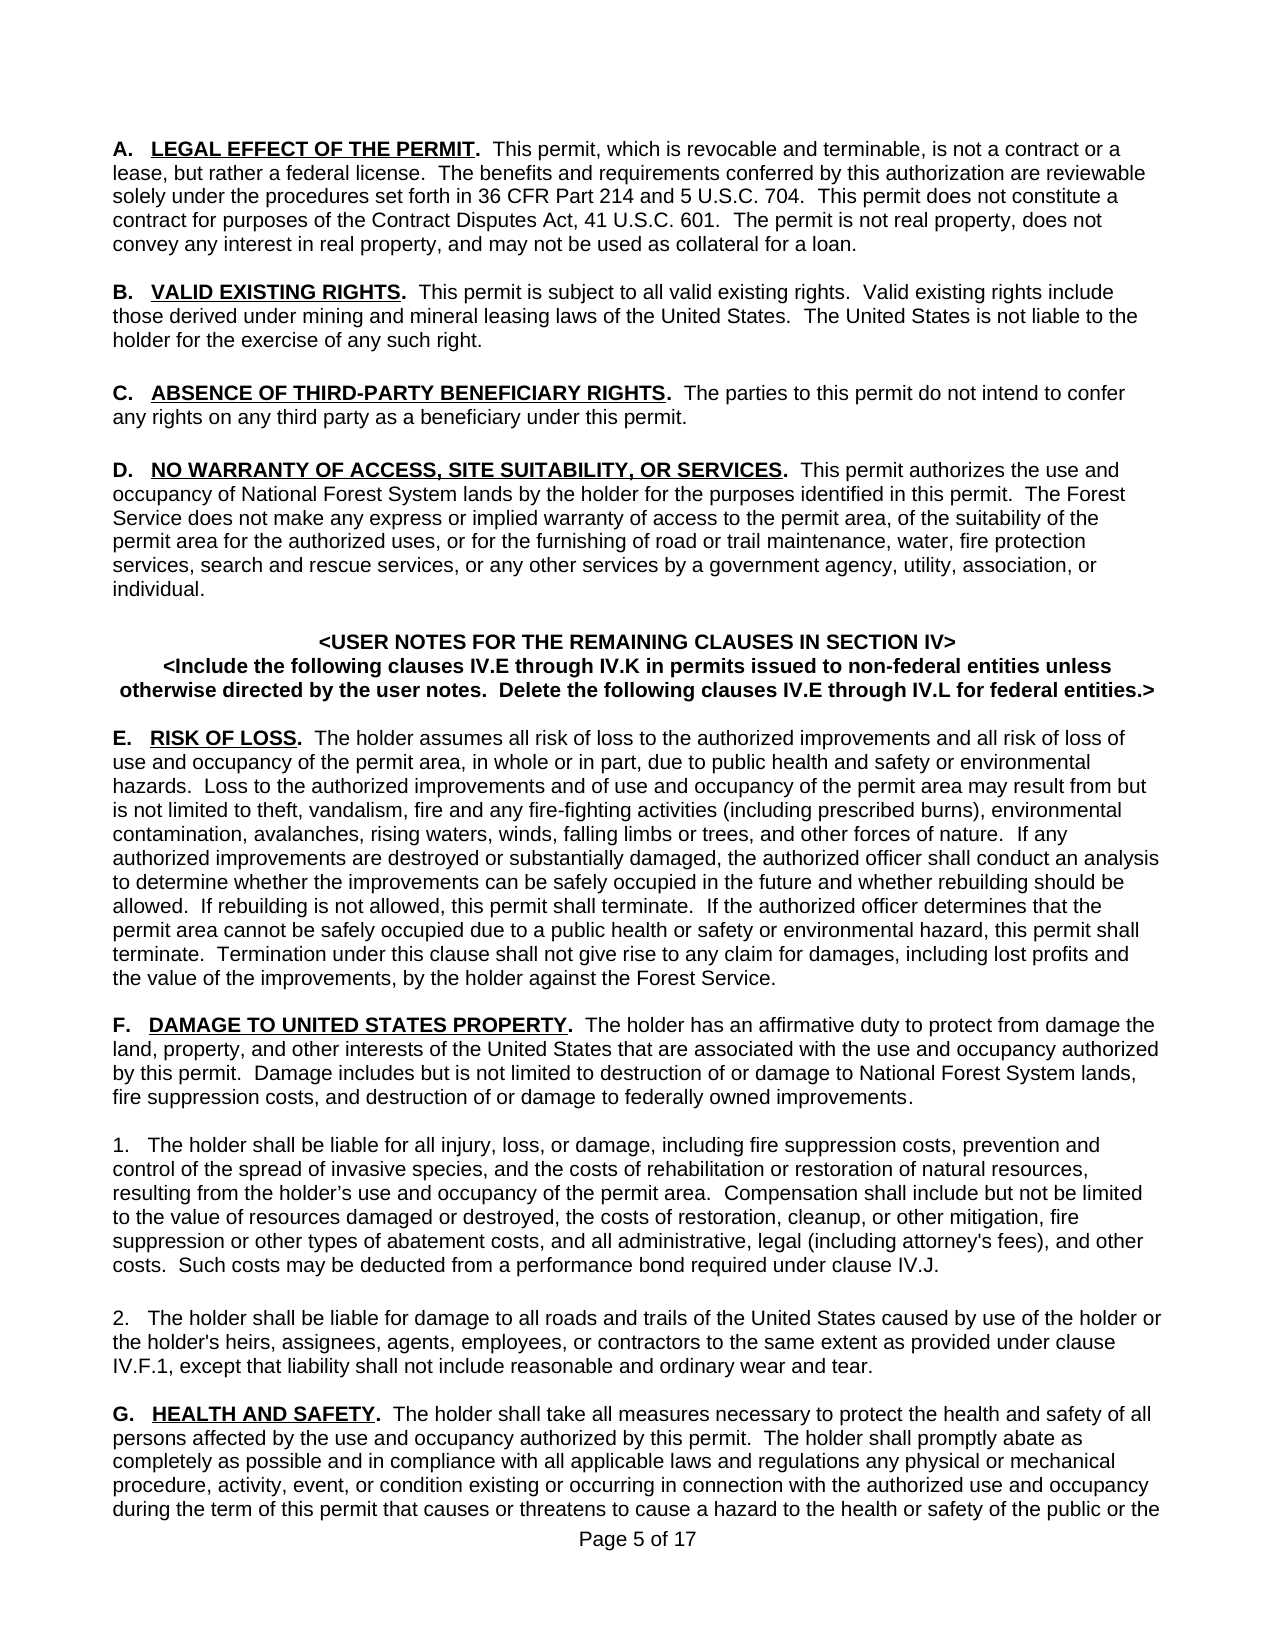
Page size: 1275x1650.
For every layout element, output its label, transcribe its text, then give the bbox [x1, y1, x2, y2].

text F. DAMAGE TO UNITED STATES PROPERTY. The holder has an affirmative duty to protect from damage the land, property, and other interests of the United States that are associated with the use and occupancy authorized by this permit. Damage includes but is not limited to destruction of or damage to National Forest System lands, fire suppression costs, and destruction of or damage to federally owned improvements. [112, 1013, 1162, 1109]
text B. VALID EXISTING RIGHTS. This permit is subject to all valid existing rights. Valid existing rights include those derived under mining and mineral leasing laws of the United States. The United States is not liable to the holder for the exercise of any such right. [112, 280, 1162, 352]
text 1. The holder shall be liable for all injury, loss, or damage, including fire suppression costs, prevention and control of the spread of invasive species, and the costs of rehabilitation or restoration of natural resources, resulting from the holder’s use and occupancy of the permit area. Compensation shall include but not be limited to the value of resources damaged or destroyed, the costs of restoration, cleanup, or other mitigation, fire suppression or other types of abatement costs, and all administrative, legal (including attorney's fees), and other costs. Such costs may be deducted from a performance bond required under clause IV.J. [112, 1133, 1162, 1277]
text E. RISK OF LOSS. The holder assumes all risk of loss to the authorized improvements and all risk of loss of use and occupancy of the permit area, in whole or in part, due to public health and safety or environmental hazards. Loss to the authorized improvements and of use and occupancy of the permit area may result from but is not limited to theft, vandalism, fire and any fire-fighting activities (including prescribed burns), environmental contamination, avalanches, rising waters, winds, falling limbs or trees, and other forces of nature. If any authorized improvements are destroyed or substantially damaged, the authorized officer shall conduct an analysis to determine whether the improvements can be safely occupied in the future and whether rebuilding should be allowed. If rebuilding is not allowed, this permit shall terminate. If the authorized officer determines that the permit area cannot be safely occupied due to a public health or safety or environmental hazard, this permit shall terminate. Termination under this clause shall not give rise to any claim for damages, including lost profits and the value of the improvements, by the holder against the Forest Service. [112, 726, 1162, 989]
text <Include the following clauses IV.E through IV.K in permits issued to non-federal entities unless otherwise directed by the user notes. Delete the following clauses IV.E through IV.L for federal entities.> [112, 654, 1162, 702]
text C. ABSENCE OF THIRD-PARTY BENEFICIARY RIGHTS. The parties to this permit do not intend to confer any rights on any third party as a beneficiary under this permit. [112, 381, 1162, 429]
text 2. The holder shall be liable for damage to all roads and trails of the United States caused by use of the holder or the holder's heirs, assignees, agents, employees, or contractors to the same extent as provided under clause IV.F.1, except that liability shall not include reasonable and ordinary wear and tear. [112, 1306, 1162, 1377]
text D. NO WARRANTY OF ACCESS, SITE SUITABILITY, OR SERVICES. This permit authorizes the use and occupancy of National Forest System lands by the holder for the purposes identified in this permit. The Forest Service does not make any express or implied warranty of access to the permit area, of the suitability of the permit area for the authorized uses, or for the furnishing of road or trail maintenance, water, fire protection services, search and rescue services, or any other services by a government agency, utility, association, or individual. [112, 457, 1162, 601]
text <USER NOTES FOR THE REMAINING CLAUSES IN SECTION IV> [112, 630, 1162, 654]
text A. LEGAL EFFECT OF THE PERMIT. This permit, which is revocable and terminable, is not a contract or a lease, but rather a federal license. The benefits and requirements conferred by this authorization are reviewable solely under the procedures set forth in 36 CFR Part 214 and 5 U.S.C. 704. This permit does not constitute a contract for purposes of the Contract Disputes Act, 41 U.S.C. 601. The permit is not real property, does not convey any interest in real property, and may not be used as collateral for a loan. [112, 136, 1162, 256]
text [112, 1401, 1162, 1521]
